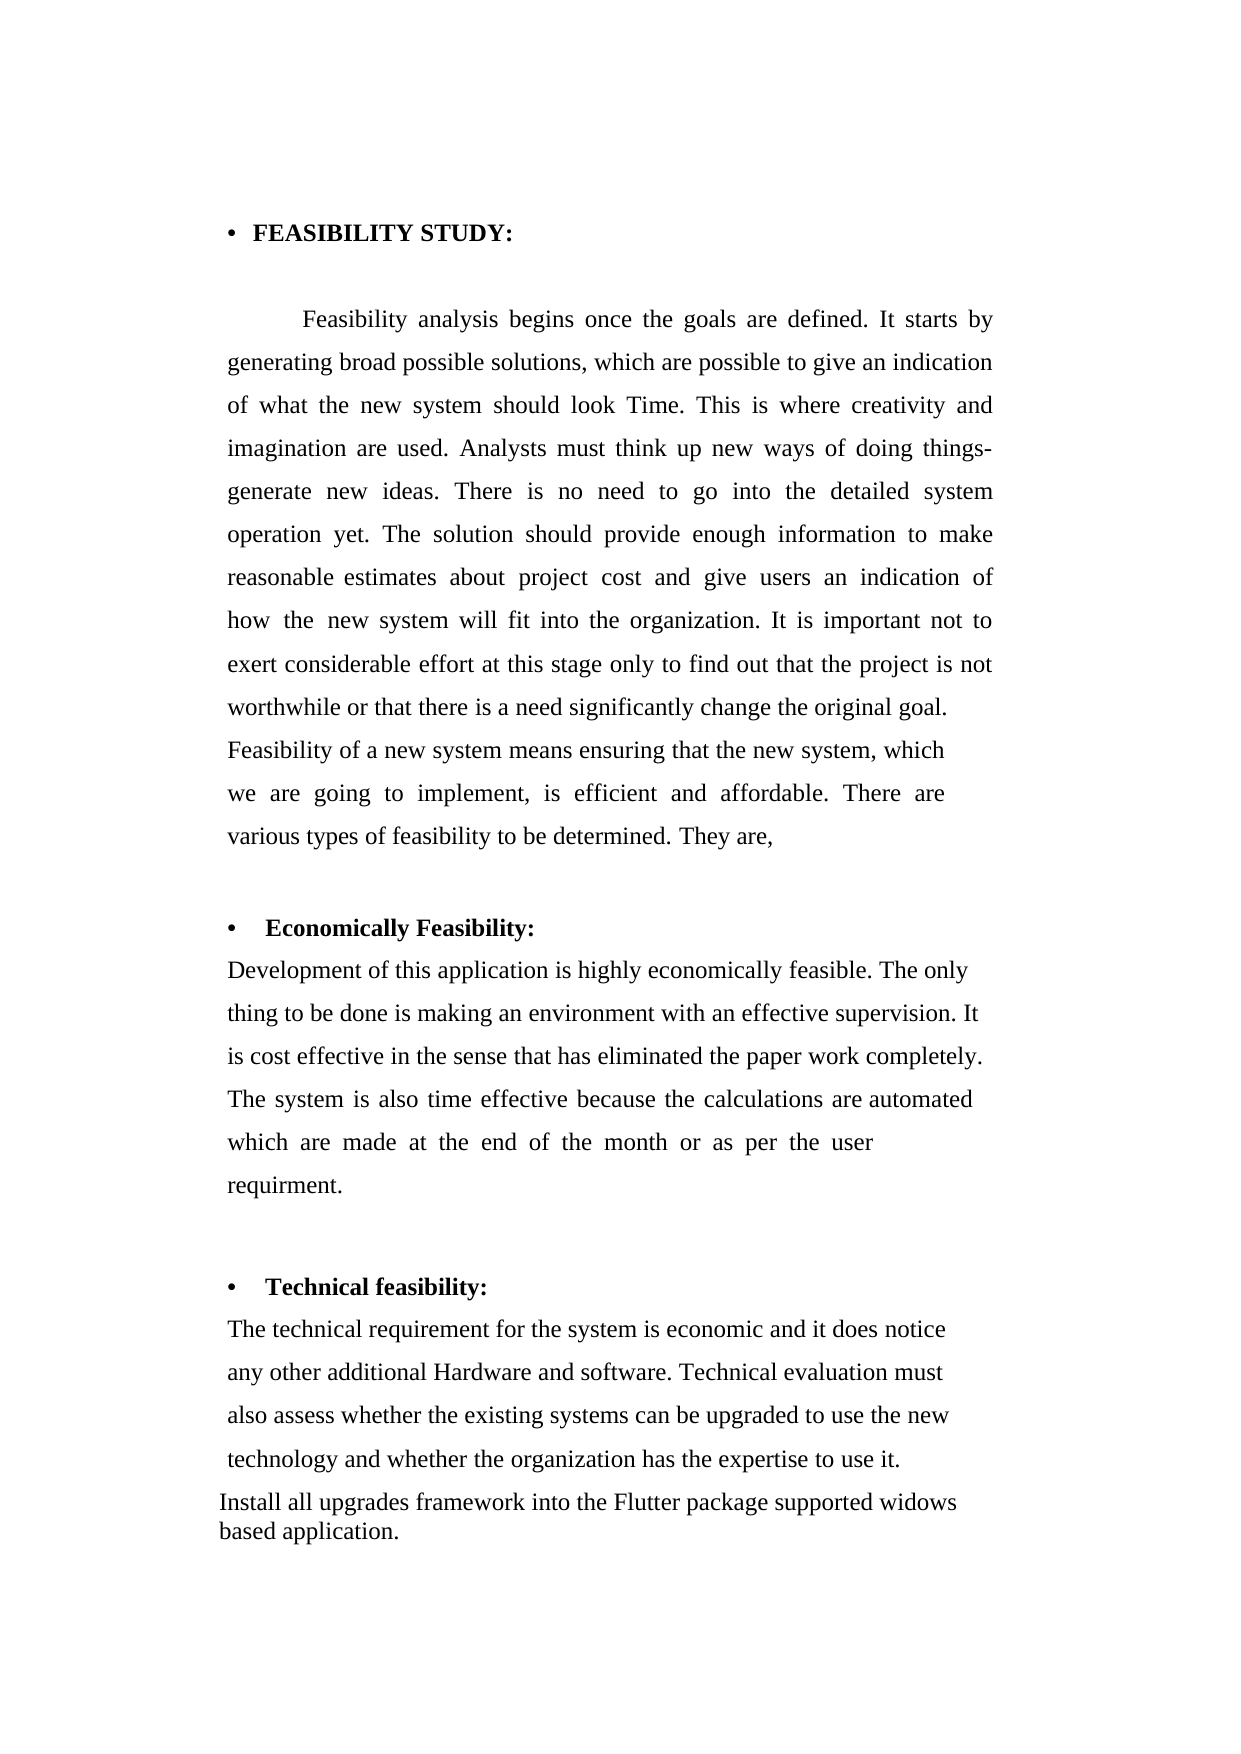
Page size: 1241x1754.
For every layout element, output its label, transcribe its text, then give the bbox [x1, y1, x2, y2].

text Install all upgrades framework into the Flutter package supported widows based application. [219, 1487, 961, 1545]
text Feasibility analysis begins once the goals are defined. It starts by generating broad possible solutions, which are possible to give an indication of what the new system should look Time. This is where creativity and imagination are used. Analysts must think up new ways of doing things- generate new ideas. There is no need to go into the detailed system operation yet. The solution should provide enough information to make reasonable estimates about project cost and give users an indication of how the new system will fit into the organization. It is important not to exert considerable effort at this stage only to find out that the project is not worthwhile or that there is a need significantly change the original goal. [227, 304, 994, 721]
subtitle FEASIBILITY STUDY: [227, 218, 1167, 246]
subtitle Economically Feasibility: [227, 913, 1167, 941]
text Feasibility of a new system means ensuring that the new system, which we are going to implement, is efficient and affordable. There are various types of feasibility to be determined. They are, [227, 735, 945, 850]
subtitle Technical feasibility: [227, 1272, 1167, 1301]
text Development of this application is highly economically feasible. The only thing to be done is making an environment with an effective supervision. It is cost effective in the sense that has eliminated the paper work completely. The system is also time effective because the calculations are automated which are made at the end of the month or as per the user requirment. [227, 955, 991, 1199]
text The technical requirement for the system is economic and it does notice any other additional Hardware and software. Technical evaluation must also assess whether the existing systems can be upgraded to use the new technology and whether the organization has the expertise to use it. [227, 1314, 961, 1472]
